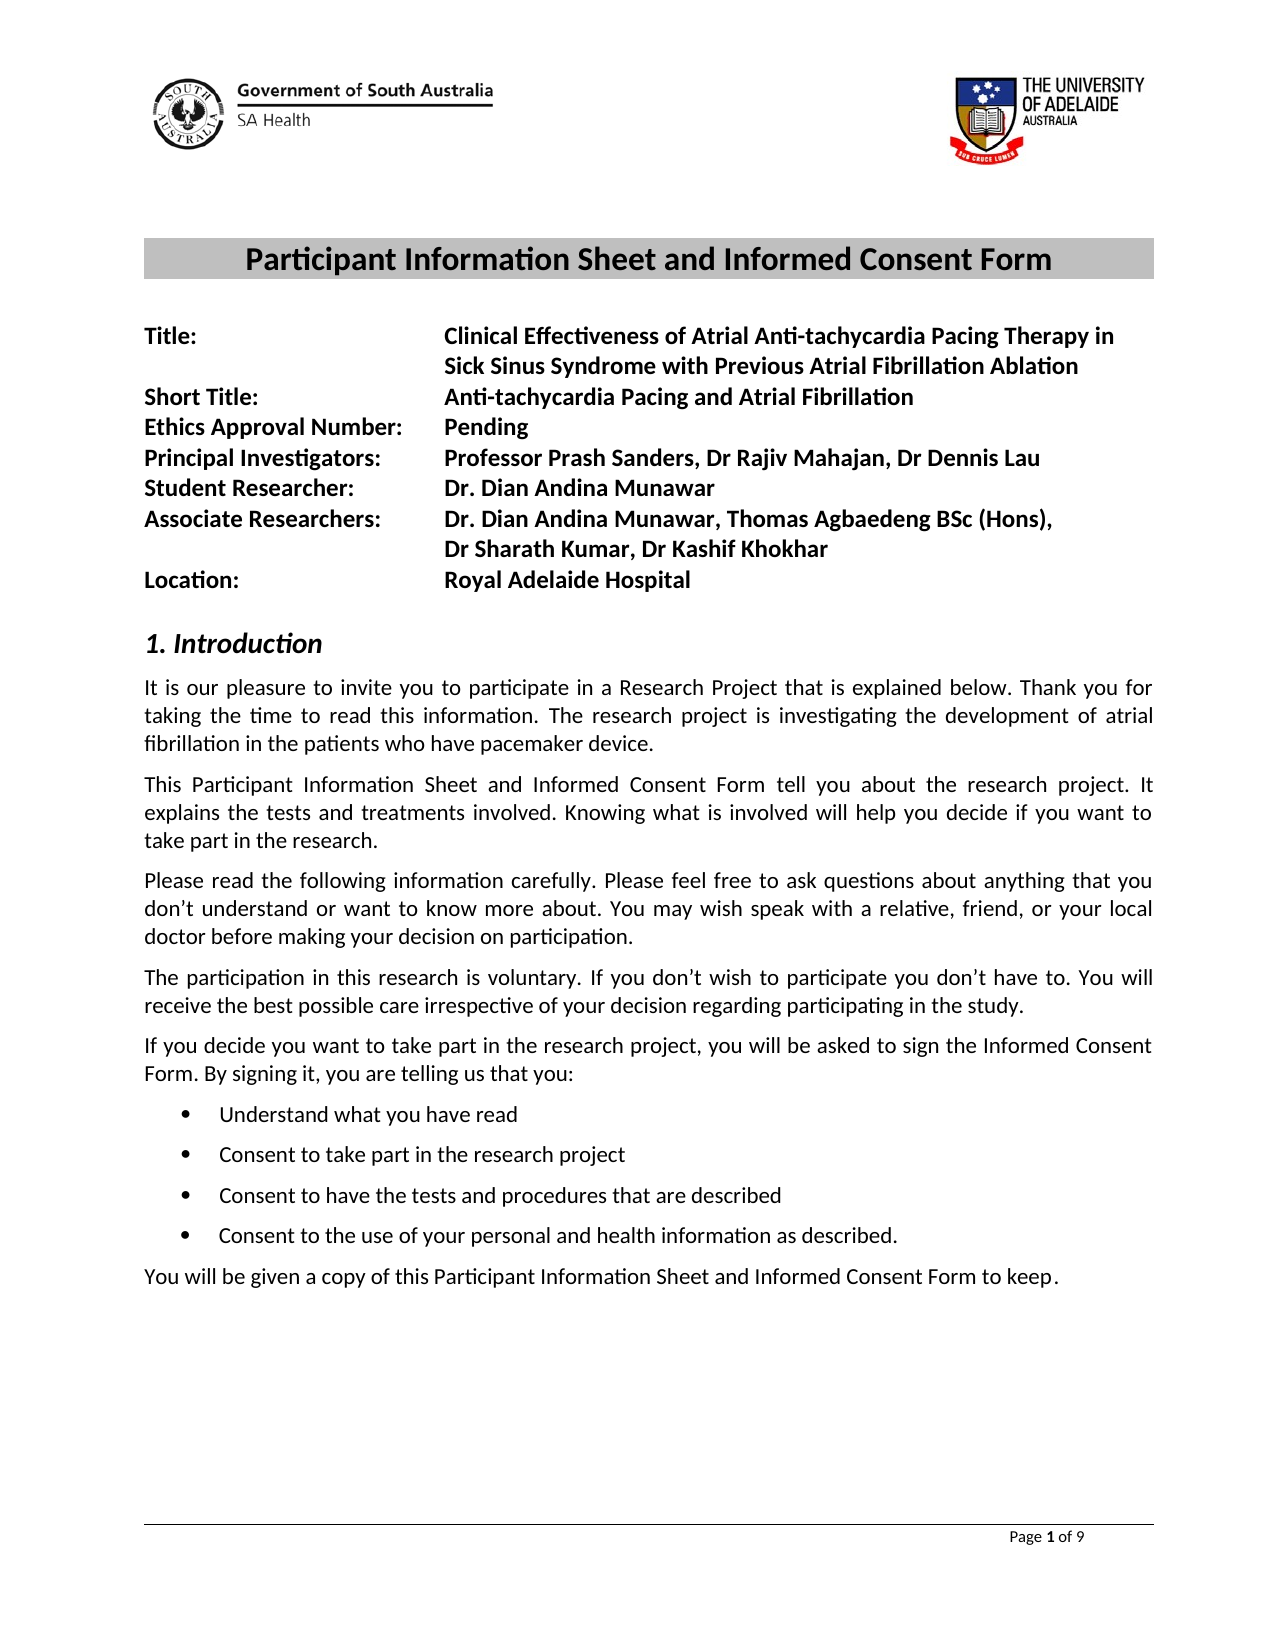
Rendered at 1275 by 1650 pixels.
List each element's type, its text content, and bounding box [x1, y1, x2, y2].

text Short Title: Anti-tachycardia Pacing and Atrial Fibrillation [144, 381, 1154, 411]
text Location: Royal Adelaide Hospital [144, 564, 1154, 594]
text The participation in this research is voluntary. If you don’t wish to participate you don’t have to. You will receive the best possible care irrespective of your decision regarding participating in the study. [144, 963, 1154, 1019]
text This Participant Information Sheet and Informed Consent Form tell you about the research project. It explains the tests and treatments involved. Knowing what is involved will help you decide if you want to take part in the research. [144, 770, 1154, 854]
text Associate Researchers: Dr. Dian Andina Munawar, Thomas Agbaedeng BSc (Hons), Dr Sharath Kumar, Dr Kashif Khokhar [144, 503, 1154, 564]
text Title: Clinical Effectiveness of Atrial Anti-tachycardia Pacing Therapy in [144, 320, 1154, 350]
picture [946, 71, 1148, 166]
list Understand what you have read [182, 1100, 1154, 1128]
text Ethics Approval Number: Pending [144, 411, 1154, 442]
text Student Researcher: Dr. Dian Andina Munawar [144, 472, 1154, 503]
subtitle 1. Introduction [144, 625, 1154, 661]
list Consent to have the tests and procedures that are described [182, 1181, 1154, 1209]
list Consent to take part in the research project [182, 1140, 1154, 1168]
text Sick Sinus Syndrome with Previous Atrial Fibrillation Ablation [144, 350, 1154, 381]
picture [144, 72, 501, 157]
list Consent to the use of your personal and health information as described. [181, 1221, 1154, 1249]
text Please read the following information carefully. Please feel free to ask questions about anything that you don’t understand or want to know more about. You may wish speak with a relative, friend, or your local doctor before making your decision on participation. [144, 866, 1154, 950]
text Principal Investigators: Professor Prash Sanders, Dr Rajiv Mahajan, Dr Dennis Lau [144, 442, 1154, 472]
text You will be given a copy of this Participant Information Sheet and Informed Consent Form to keep. [144, 1262, 1154, 1290]
text It is our pleasure to invite you to participate in a Research Project that is explained below. Thank you for taking the time to read this information. The research project is investigating the development of atrial fibrillation in the patients who have pacemaker device. [144, 673, 1154, 757]
subtitle Participant Information Sheet and Informed Consent Form [144, 238, 1154, 279]
text If you decide you want to take part in the research project, you will be asked to sign the Informed Consent Form. By signing it, you are telling us that you: [144, 1031, 1154, 1087]
